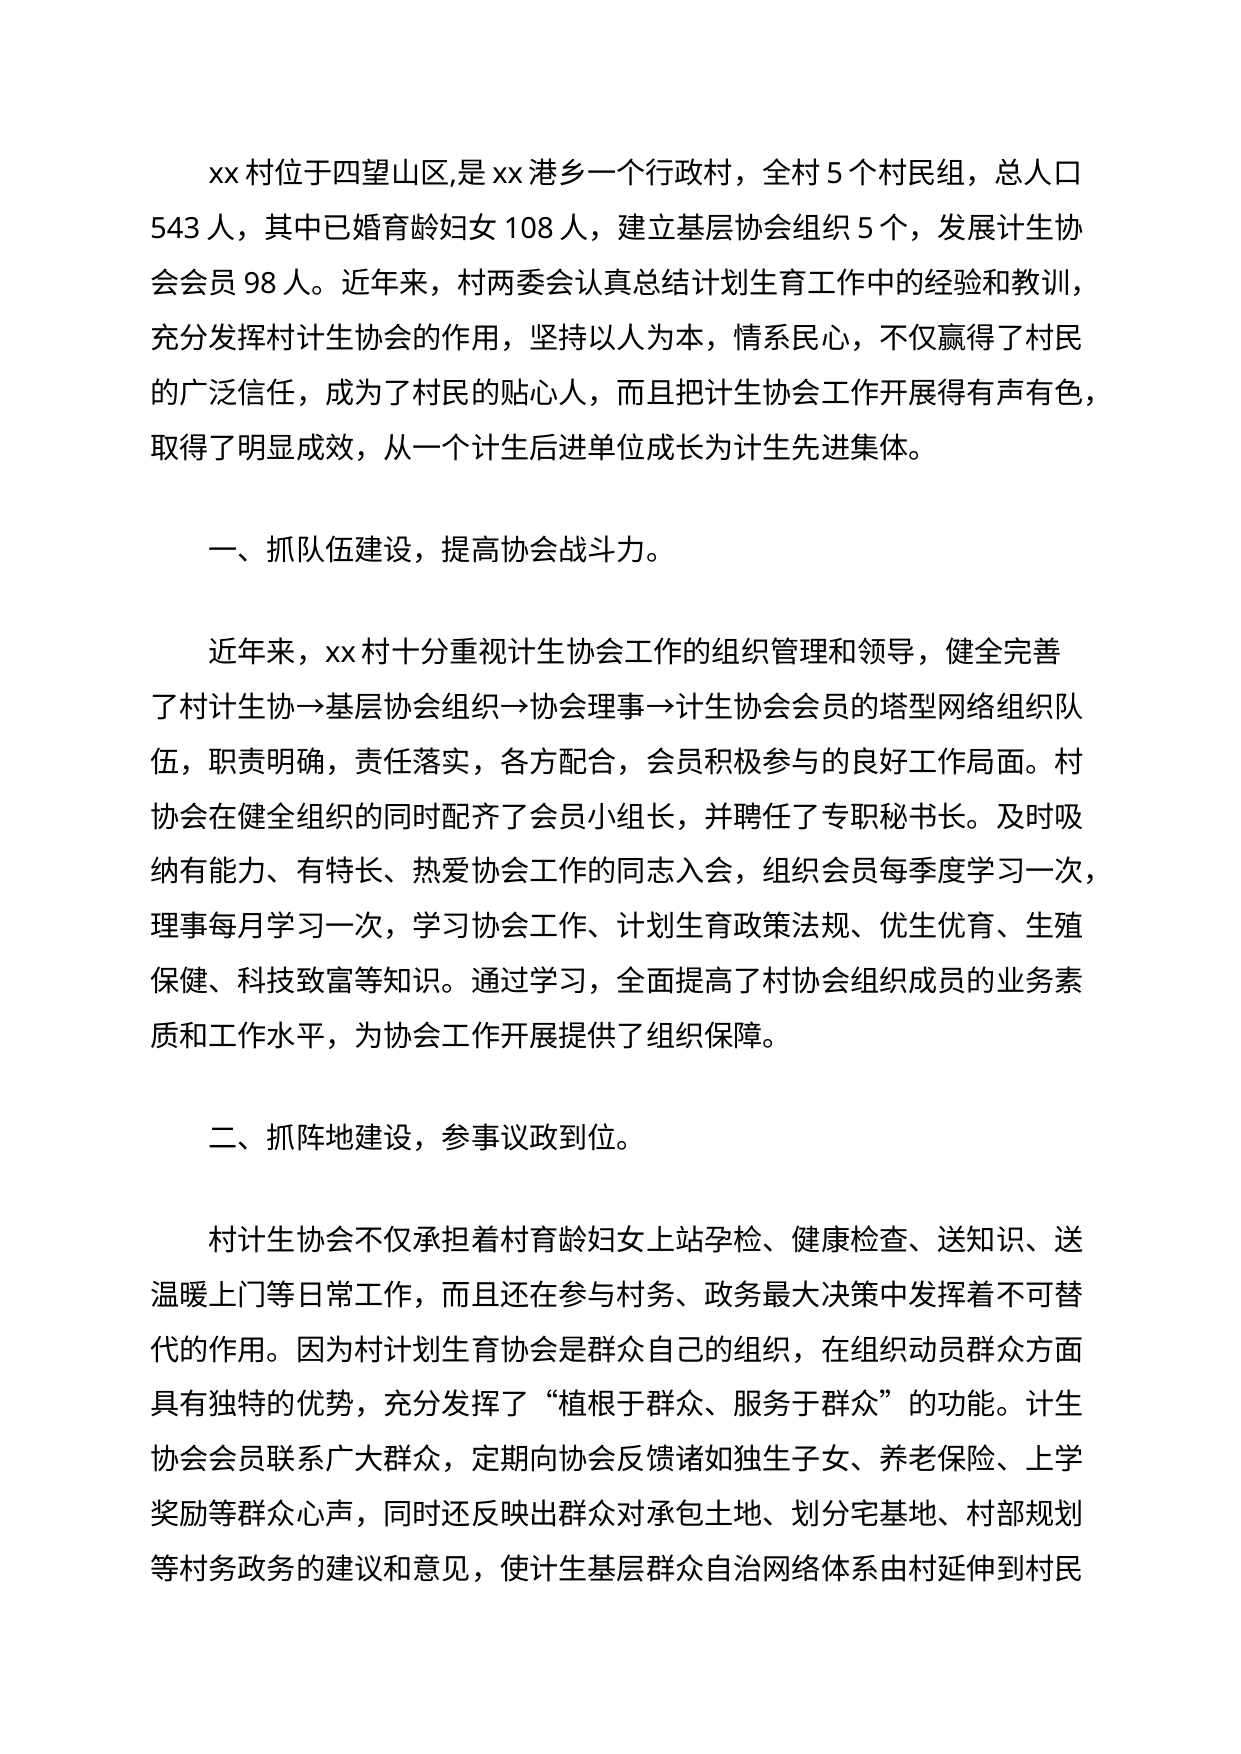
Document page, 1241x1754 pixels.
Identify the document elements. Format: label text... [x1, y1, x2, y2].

text 近年来，xx村十分重视计生协会工作的组织管理和领导，健全完善了村计生协→基层协会组织→协会理事→计生协会会员的塔型网络组织队伍，职责明确，责任落实，各方配合，会员积极参与的良好工作局面。村协会在健全组织的同时配齐了会员小组长，并聘任了专职秘书长。及时吸纳有能力、有特长、热爱协会工作的同志入会，组织会员每季度学习一次，理事每月学习一次，学习协会工作、计划生育政策法规、优生优育、生殖保健、科技致富等知识。通过学习，全面提高了村协会组织成员的业务素质和工作水平，为协会工作开展提供了组织保障。 [150, 628, 1090, 1055]
text 一、抓队伍建设，提高协会战斗力。 [150, 527, 1090, 569]
text xx村位于四望山区,是xx港乡一个行政村，全村5个村民组，总人口543人，其中已婚育龄妇女108人，建立基层协会组织5个，发展计生协会会员98人。近年来，村两委会认真总结计划生育工作中的经验和教训，充分发挥村计生协会的作用，坚持以人为本，情系民心，不仅赢得了村民的广泛信任，成为了村民的贴心人，而且把计生协会工作开展得有声有色，取得了明显成效，从一个计生后进单位成长为计生先进集体。 [150, 150, 1090, 467]
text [150, 1216, 1090, 1588]
text 二、抓阵地建设，参事议政到位。 [150, 1114, 1090, 1157]
